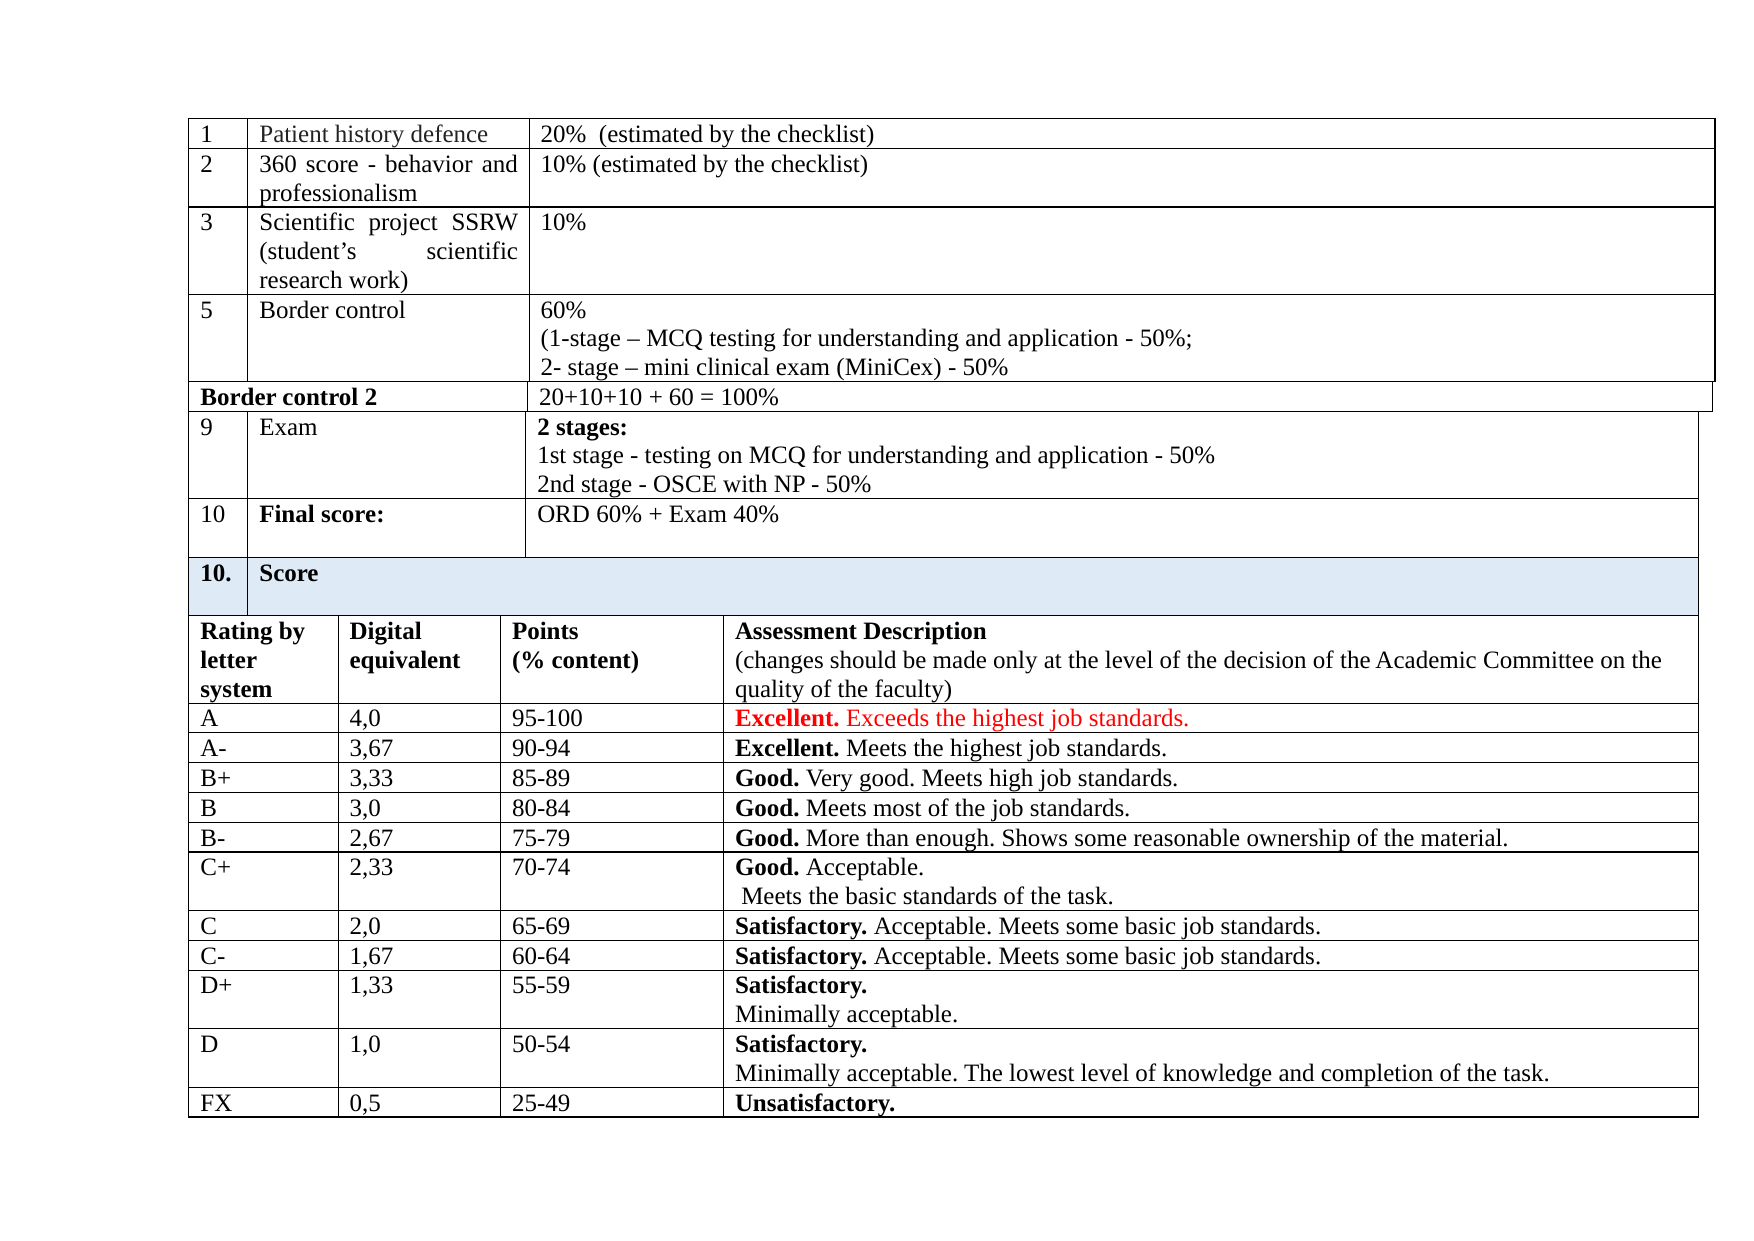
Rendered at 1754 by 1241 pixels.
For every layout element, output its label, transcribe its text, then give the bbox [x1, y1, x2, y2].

table_cell 2,0 [339, 911, 500, 940]
table_cell Excellent. Meets the highest job standards. [724, 733, 1698, 762]
table_cell 3,67 [339, 733, 500, 762]
table_cell 3,0 [339, 793, 500, 822]
table_cell Rating by letter system [189, 616, 338, 702]
table_cell 55-59 [501, 971, 723, 1028]
table_cell Points (% content) [501, 616, 723, 702]
table_cell Assessment Description (changes should be made only at the level of the decision of the Academic Committee on the quality of the faculty) [724, 616, 1698, 702]
table_cell ORD 60% + Exam 40% [526, 499, 1698, 557]
table_cell 10% (estimated by the checklist) [530, 149, 1714, 206]
table_cell Border control 2 [189, 382, 527, 411]
table_cell 95-100 [501, 704, 723, 732]
table_cell 85-89 [501, 763, 723, 792]
table_cell С+ [189, 853, 338, 910]
table_cell А- [189, 733, 338, 762]
table_cell Satisfactory. Minimally acceptable. [724, 971, 1698, 1028]
table_cell Final score: [248, 499, 525, 557]
table_cell 10% [530, 208, 1714, 294]
table_cell С- [189, 941, 338, 969]
table_cell В [189, 793, 338, 822]
table_cell 2,33 [339, 853, 500, 910]
table_cell Satisfactory. Acceptable. Meets some basic job standards. [724, 911, 1698, 940]
table_cell 2 stages: 1st stage - testing on MCQ for understanding and application - 50% 2nd stage - OSCE with NP - 50% [526, 412, 1698, 498]
table_cell 20+10+10 + 60 = 100% [528, 382, 1712, 411]
table_cell 60% (1-stage – MCQ testing for understanding and application - 50%; 2- stage – mini clinical exam (MiniCex) - 50% [530, 295, 1714, 381]
table_cell 9 [189, 412, 247, 498]
table_cell 10 [189, 499, 247, 557]
table_cell 360 score - behavior and professionalism [248, 149, 529, 206]
table_cell В- [189, 823, 338, 851]
table_cell 90-94 [501, 733, 723, 762]
table_cell 50-54 [501, 1029, 723, 1087]
table_cell Exam [248, 412, 525, 498]
table_cell Satisfactory. Acceptable. Meets some basic job standards. [724, 941, 1698, 969]
table_cell 65-69 [501, 911, 723, 940]
table_cell Scientific project SSRW (student’s scientific research work) [248, 208, 529, 294]
table_cell 20% (estimated by the checklist) [530, 119, 1714, 148]
table_cell 75-79 [501, 823, 723, 851]
table_cell Good. Very good. Meets high job standards. [724, 763, 1698, 792]
table_cell 1,33 [339, 971, 500, 1028]
table_cell 1,0 [339, 1029, 500, 1087]
table_cell 25-49 [501, 1088, 723, 1116]
table_cell FX [189, 1088, 338, 1116]
table_cell 1 [189, 119, 247, 148]
table_cell Score [248, 558, 1698, 615]
table_cell Satisfactory. Minimally acceptable. The lowest level of knowledge and completion of the task. [724, 1029, 1698, 1087]
table_cell 3,33 [339, 763, 500, 792]
table_cell 60-64 [501, 941, 723, 969]
table_cell 2 [189, 149, 247, 206]
table_cell 5 [189, 295, 247, 381]
table_cell Good. More than enough. Shows some reasonable ownership of the material. [724, 823, 1698, 851]
table_cell Excellent. Exceeds the highest job standards. [724, 704, 1698, 732]
table_cell Good. Acceptable. Meets the basic standards of the task. [724, 853, 1698, 910]
table_cell 1,67 [339, 941, 500, 969]
table_cell 2,67 [339, 823, 500, 851]
table_cell Digital equivalent [339, 616, 500, 702]
table_cell 10. [189, 558, 247, 615]
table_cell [724, 1088, 1698, 1116]
table_cell 4,0 [339, 704, 500, 732]
table_cell 70-74 [501, 853, 723, 910]
table_cell D [189, 1029, 338, 1087]
table_cell D+ [189, 971, 338, 1028]
table_cell Good. Meets most of the job standards. [724, 793, 1698, 822]
table_cell 0,5 [339, 1088, 500, 1116]
table_cell Patient history defence [248, 119, 529, 148]
table_cell С [189, 911, 338, 940]
table_cell 3 [189, 208, 247, 294]
table_cell А [189, 704, 338, 732]
table_cell Border control [248, 295, 529, 381]
table_cell В+ [189, 763, 338, 792]
table_cell 80-84 [501, 793, 723, 822]
